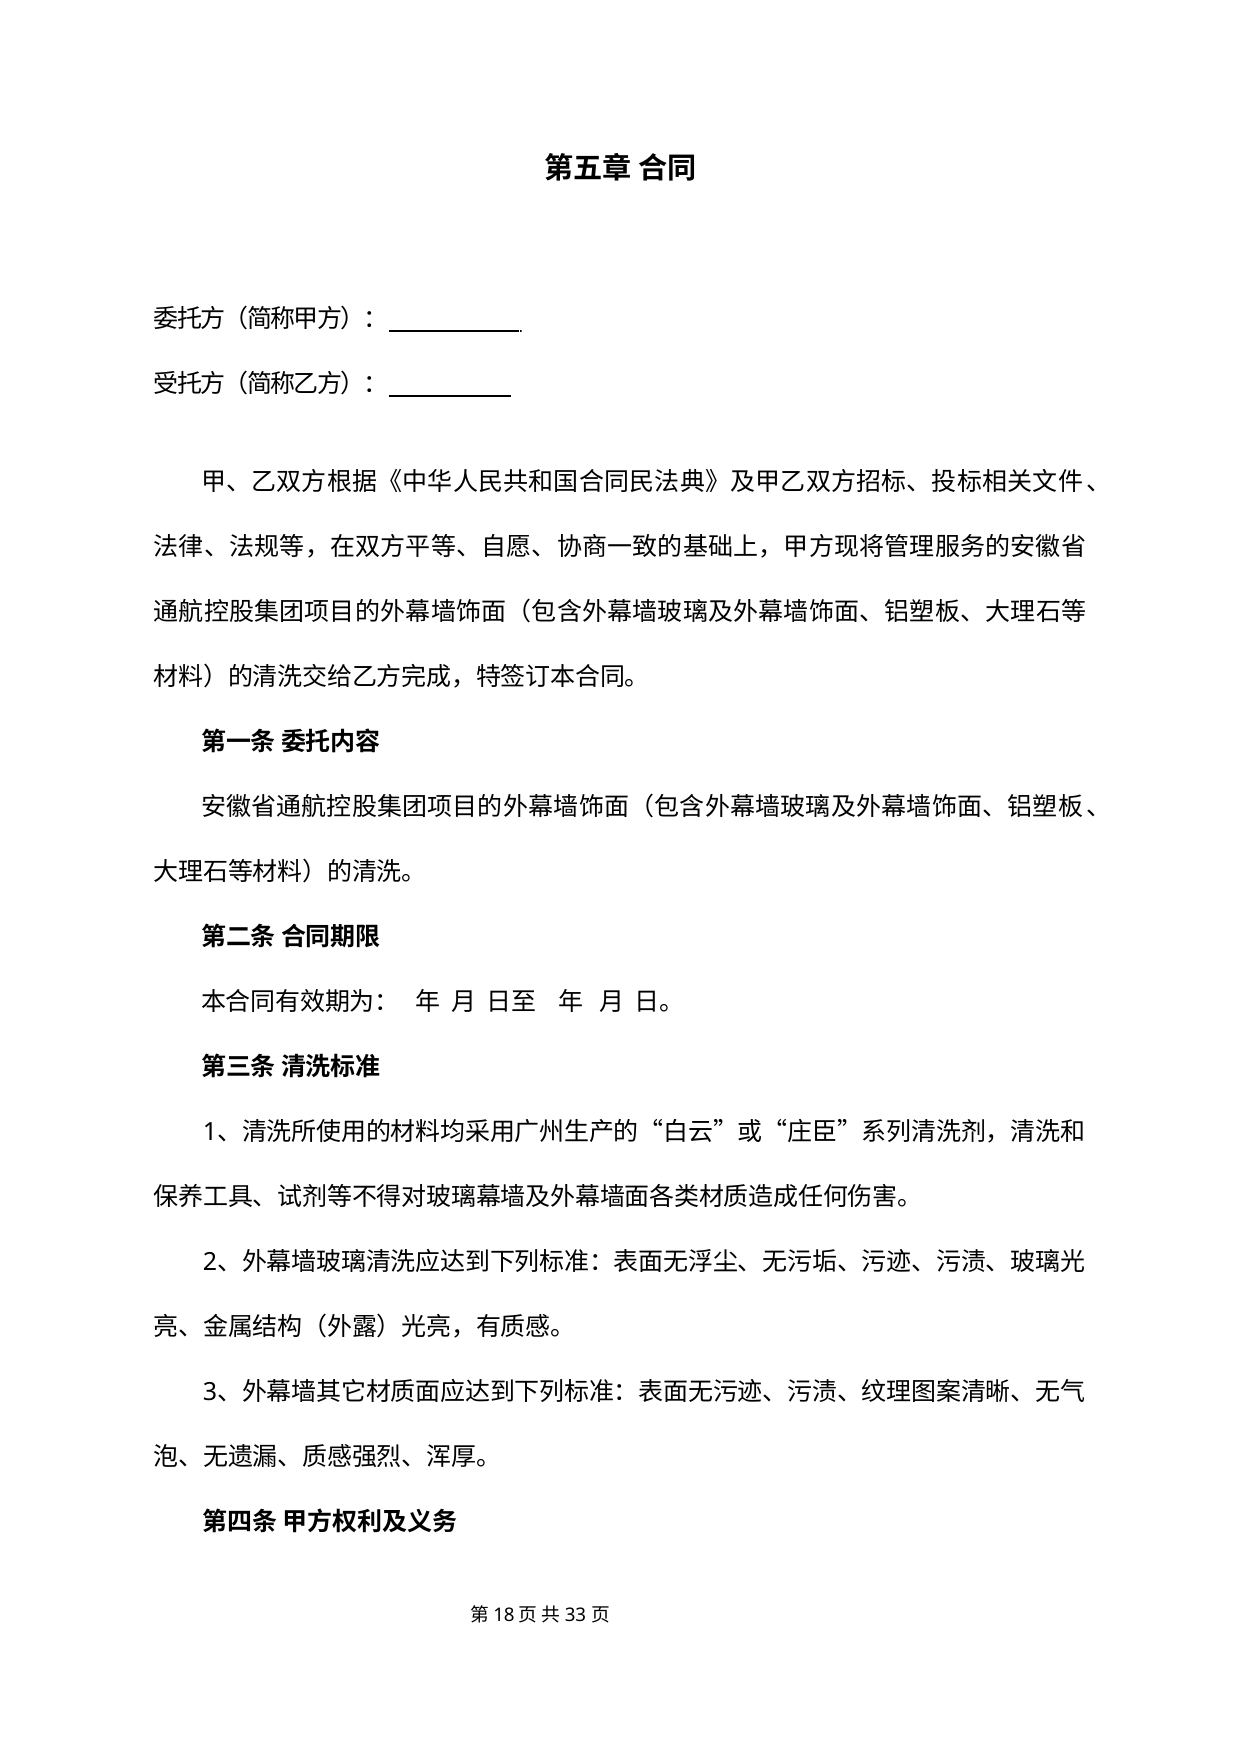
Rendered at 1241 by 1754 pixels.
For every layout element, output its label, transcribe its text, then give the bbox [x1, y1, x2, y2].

text 第五章 合同 [153, 133, 1087, 198]
text 安徽省通航控股集团项目的外幕墙饰面（包含外幕墙玻璃及外幕墙饰面、铝塑板、大理石等材料）的清洗。 [153, 772, 1087, 902]
text 受托方（简称乙方）： [153, 349, 1087, 447]
text 2、外幕墙玻璃清洗应达到下列标准：表面无浮尘、无污垢、污迹、污渍、玻璃光亮、金属结构（外露）光亮，有质感。 [153, 1227, 1087, 1357]
text 第一条 委托内容 [153, 707, 1087, 772]
text 第四条 甲方权利及义务 [153, 1487, 1087, 1552]
text 第二条 合同期限 [153, 902, 1087, 967]
text 委托方（简称甲方）： [153, 284, 1087, 349]
text 第三条 清洗标准 [153, 1032, 1087, 1097]
text 本合同有效期为： 年 月 日至 年 月 日。 [153, 967, 1087, 1032]
text 3、外幕墙其它材质面应达到下列标准：表面无污迹、污渍、纹理图案清晰、无气泡、无遗漏、质感强烈、浑厚。 [153, 1357, 1087, 1487]
text 1、清洗所使用的材料均采用广州生产的“白云”或“庄臣”系列清洗剂，清洗和保养工具、试剂等不得对玻璃幕墙及外幕墙面各类材质造成任何伤害。 [153, 1097, 1087, 1227]
text 甲、乙双方根据《中华人民共和国合同民法典》及甲乙双方招标、投标相关文件、法律、法规等，在双方平等、自愿、协商一致的基础上，甲方现将管理服务的安徽省通航控股集团项目的外幕墙饰面（包含外幕墙玻璃及外幕墙饰面、铝塑板、大理石等材料）的清洗交给乙方完成，特签订本合同。 [153, 447, 1087, 707]
